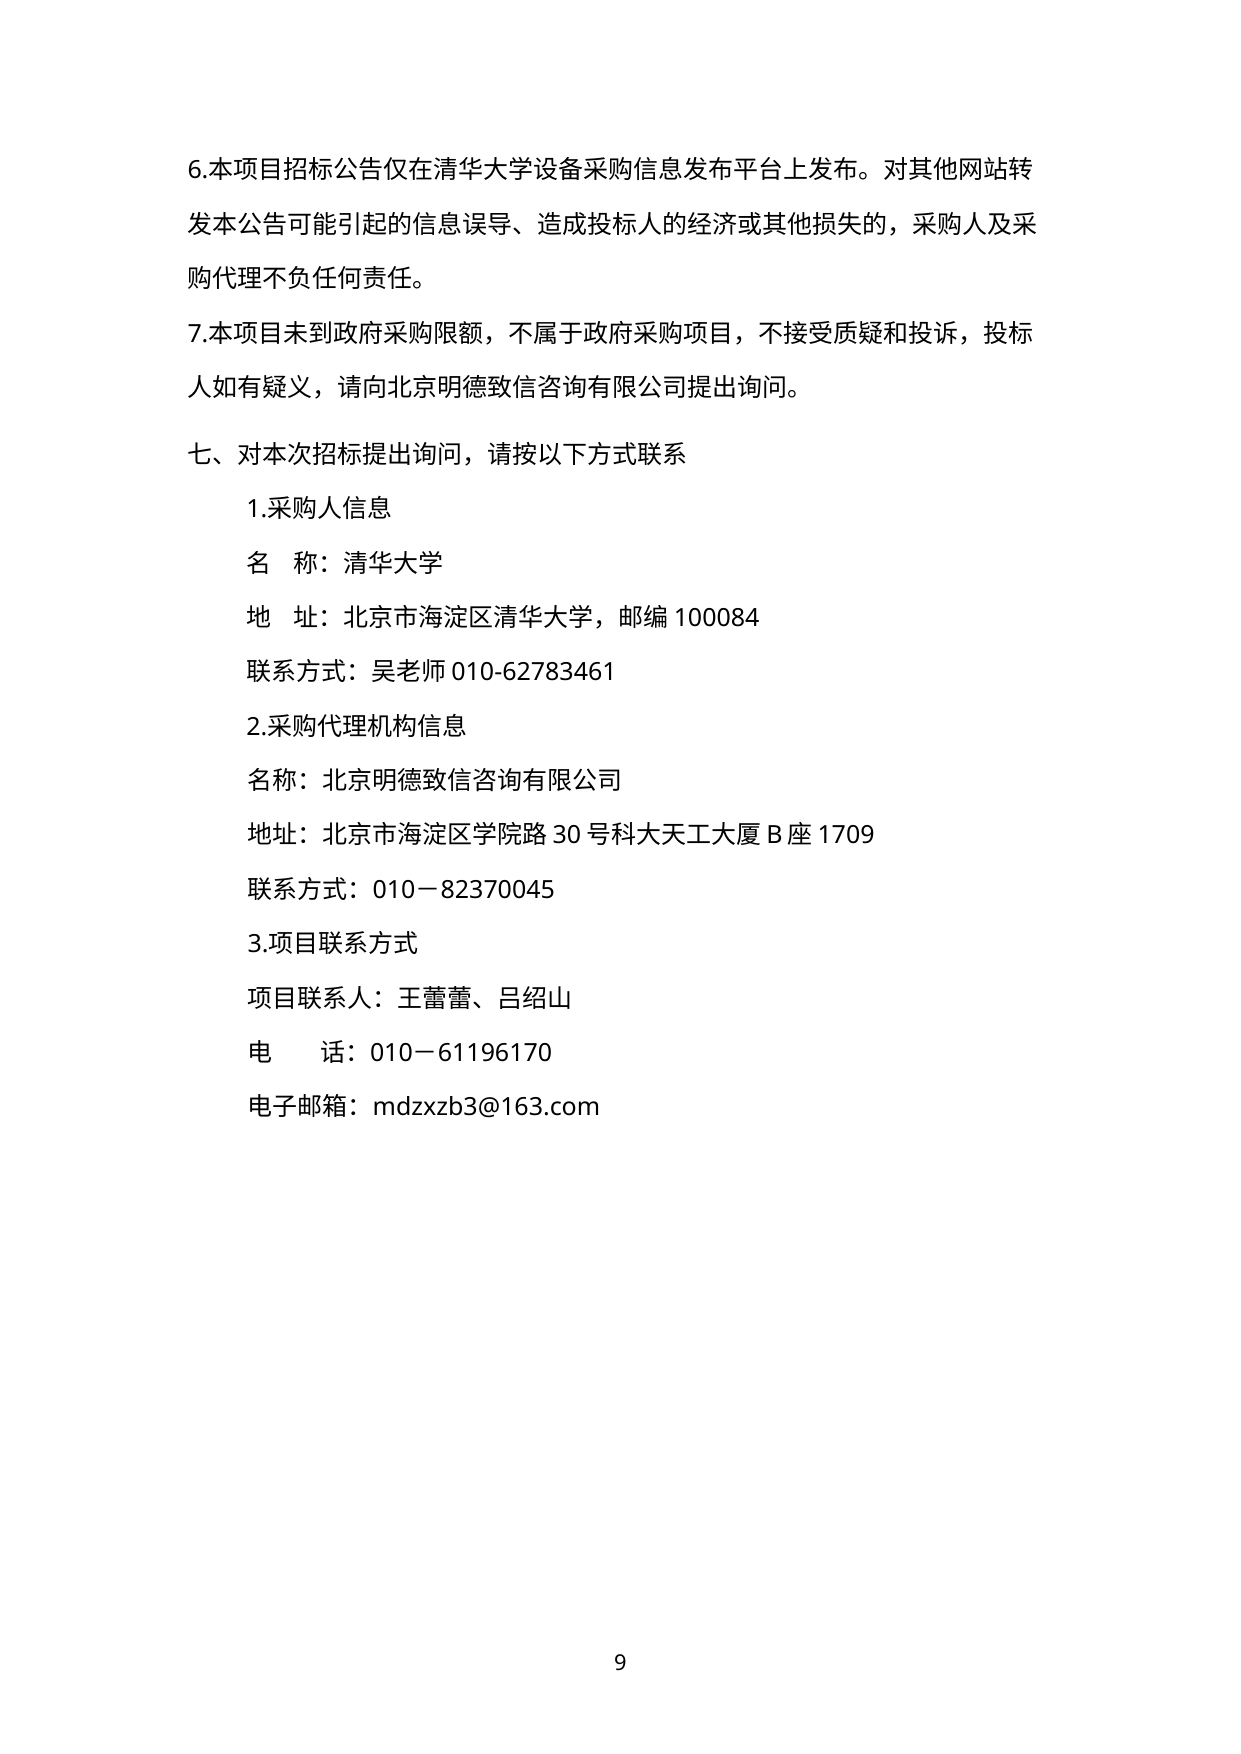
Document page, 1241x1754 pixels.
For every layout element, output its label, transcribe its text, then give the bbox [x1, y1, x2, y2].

text 电 话：010－61196170 [246, 1032, 1053, 1069]
subtitle 七、对本次招标提出询问，请按以下方式联系 [187, 434, 1053, 471]
text 电子邮箱：mdzxzb3@163.com [246, 1087, 1053, 1123]
text 1.采购人信息 [246, 489, 1053, 525]
text 2.采购代理机构信息 [246, 706, 1053, 742]
text 6.本项目招标公告仅在清华大学设备采购信息发布平台上发布。对其他网站转发本公告可能引起的信息误导、造成投标人的经济或其他损失的，采购人及采购代理不负任何责任。 [187, 150, 1053, 295]
text 名 称：清华大学 [246, 543, 1053, 579]
text 地址：北京市海淀区学院路30号科大天工大厦B座1709 [246, 815, 1053, 851]
text 项目联系人：王蕾蕾、吕绍山 [246, 978, 1053, 1014]
text 联系方式：吴老师010-62783461 [246, 652, 1053, 688]
text 名称：北京明德致信咨询有限公司 [246, 761, 1053, 797]
text 联系方式：010－82370045 [246, 869, 1053, 906]
text 地 址：北京市海淀区清华大学，邮编100084 [246, 597, 1053, 634]
text 7.本项目未到政府采购限额，不属于政府采购项目，不接受质疑和投诉，投标人如有疑义，请向北京明德致信咨询有限公司提出询问。 [187, 313, 1053, 404]
text 3.项目联系方式 [246, 924, 1053, 960]
